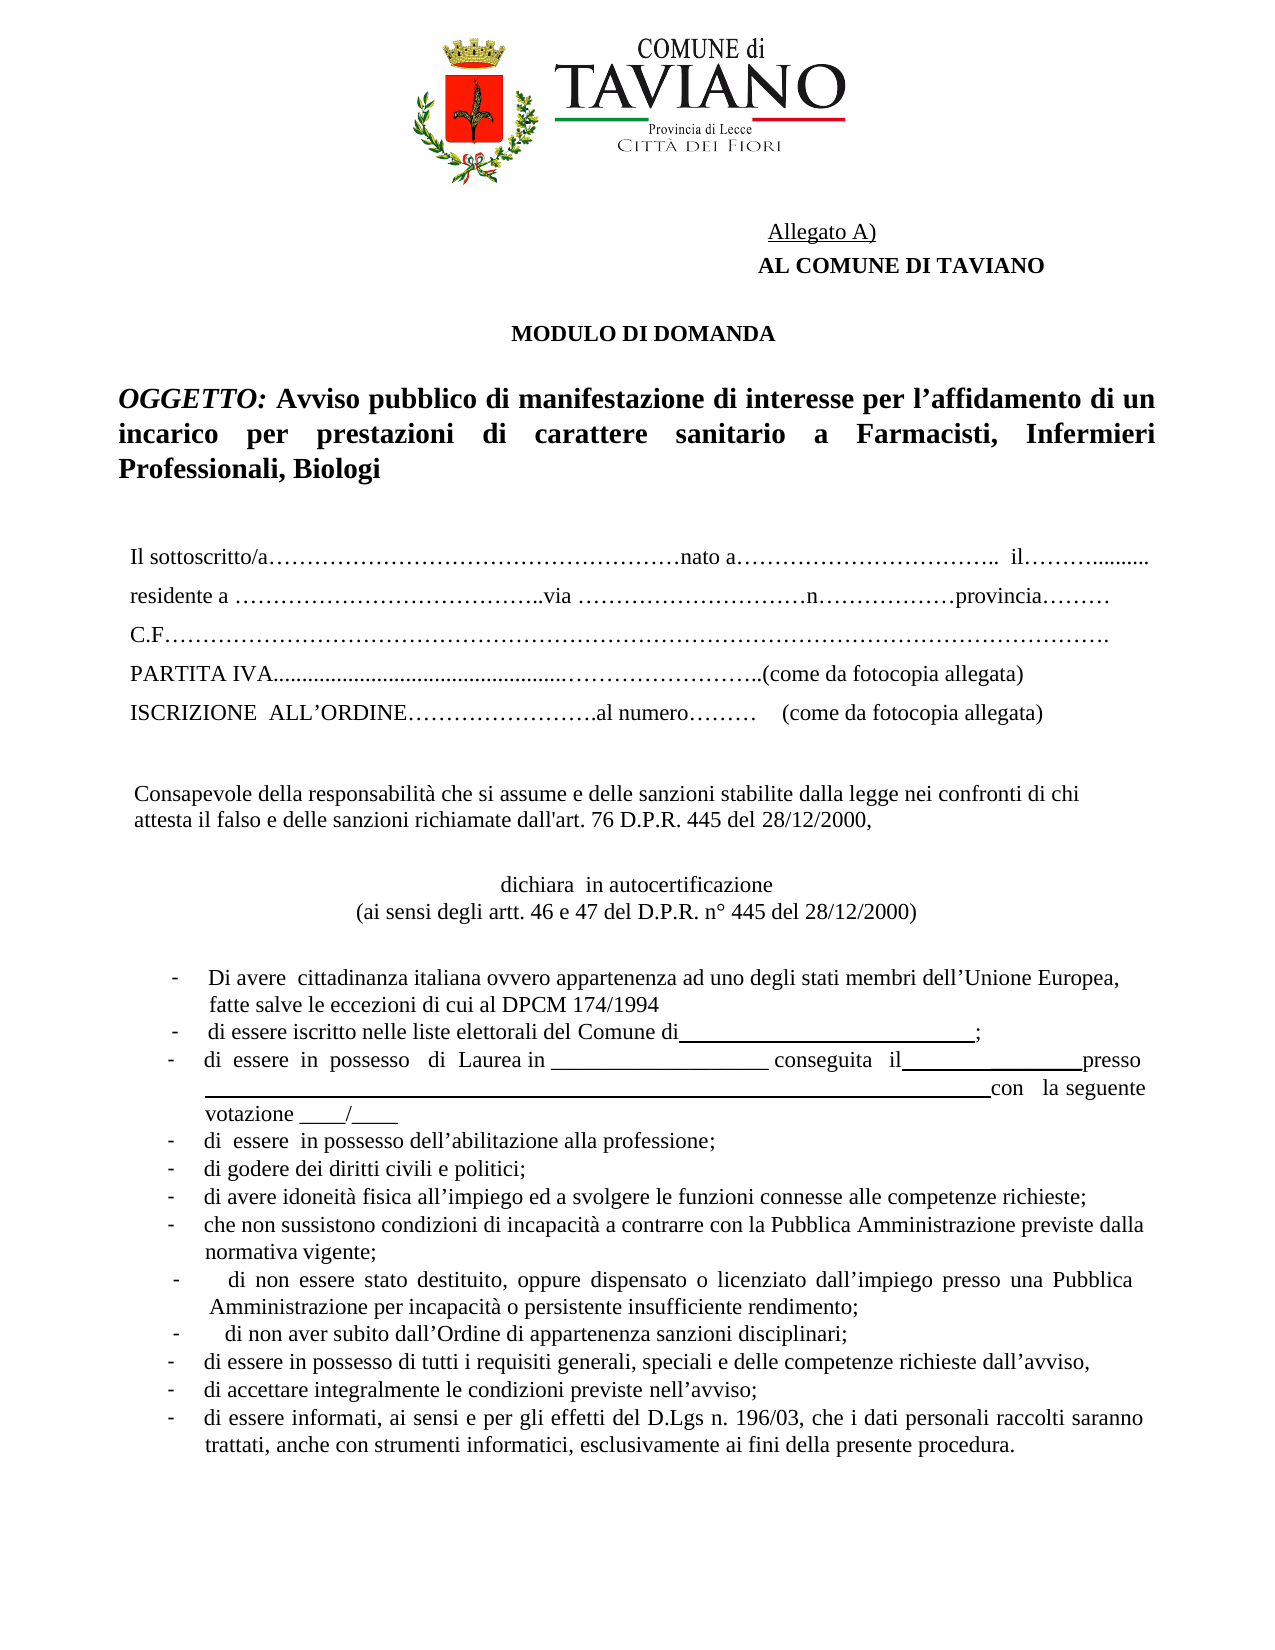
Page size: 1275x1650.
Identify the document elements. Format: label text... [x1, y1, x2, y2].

picture [401, 29, 874, 194]
list di accettare integralmente le condizioni previste nell’avviso; [167, 1376, 1157, 1403]
text PARTITA IVA ……………………..(come da fotocopia allegata) [130, 660, 1157, 686]
subtitle AL COMUNE DI TAVIANO [130, 252, 1157, 278]
list di avere idoneità fisica all’impiego ed a svolgere le funzioni connesse alle competenze richieste; [167, 1182, 1157, 1210]
list di essere iscritto nelle liste elettorali del Comune di ; [171, 1017, 1157, 1046]
text Consapevole della responsabilità che si assume e delle sanzioni stabilite dalla legge nei confronti di chi attesta il falso e delle sanzioni richiamate dall'art. 76 D.P.R. 445 del 28/12/2000, [134, 780, 1140, 833]
list che non sussistono condizioni di incapacità a contrarre con la Pubblica Amministrazione previste dalla normativa vigente; [167, 1210, 1146, 1265]
subtitle MODULO DI DOMANDA [130, 320, 1157, 347]
list di godere dei diritti civili e politici; [167, 1154, 1157, 1182]
text ISCRIZIONE ALL’ORDINE…………………….al numero……… (come da fotocopia allegata) [130, 699, 1157, 725]
text dichiara in autocertificazione [354, 872, 920, 898]
text OGGETTO: Avviso pubblico di manifestazione di interesse per l’affidamento di un incarico per prestazioni di carattere sanitario a Farmacisti, Infermieri Professionali, Biologi [118, 381, 1157, 485]
list di essere in possesso di tutti i requisiti generali, speciali e delle competenze richieste dall’avviso, [167, 1347, 1146, 1376]
list di non aver subito dall’Ordine di appartenenza sanzioni disciplinari; [173, 1319, 1135, 1347]
text C.F……………………………………………………………………………………………………………. [130, 621, 1157, 647]
text Il sottoscritto/a………………………………………………nato a…………………………….. il……….......... [130, 543, 1157, 569]
list di non essere stato destituito, oppure dispensato o licenziato dall’impiego presso una Pubblica Amministrazione per incapacità o persistente insufficiente rendimento; [173, 1265, 1135, 1319]
text residente a …………………………………..via …………………………n………………provincia……… [130, 582, 1157, 608]
text Allegato A) [118, 218, 1157, 244]
list Di avere cittadinanza italiana ovvero appartenenza ad uno degli stati membri dell’Unione Europea, fatte salve le eccezioni di cui al DPCM 174/1994 [171, 963, 1157, 1017]
list di essere informati, ai sensi e per gli effetti del D.Lgs n. 196/03, che i dati personali raccolti saranno trattati, anche con strumenti informatici, esclusivamente ai fini della presente procedura. [167, 1403, 1146, 1458]
list di essere in possesso di Laurea in ___________________ conseguita il ________presso con la seguente votazione ____/____ [167, 1046, 1146, 1126]
text (ai sensi degli artt. 46 e 47 del D.P.R. n° 445 del 28/12/2000) [354, 898, 919, 924]
list di essere in possesso dell’abilitazione alla professione; [167, 1126, 1146, 1154]
